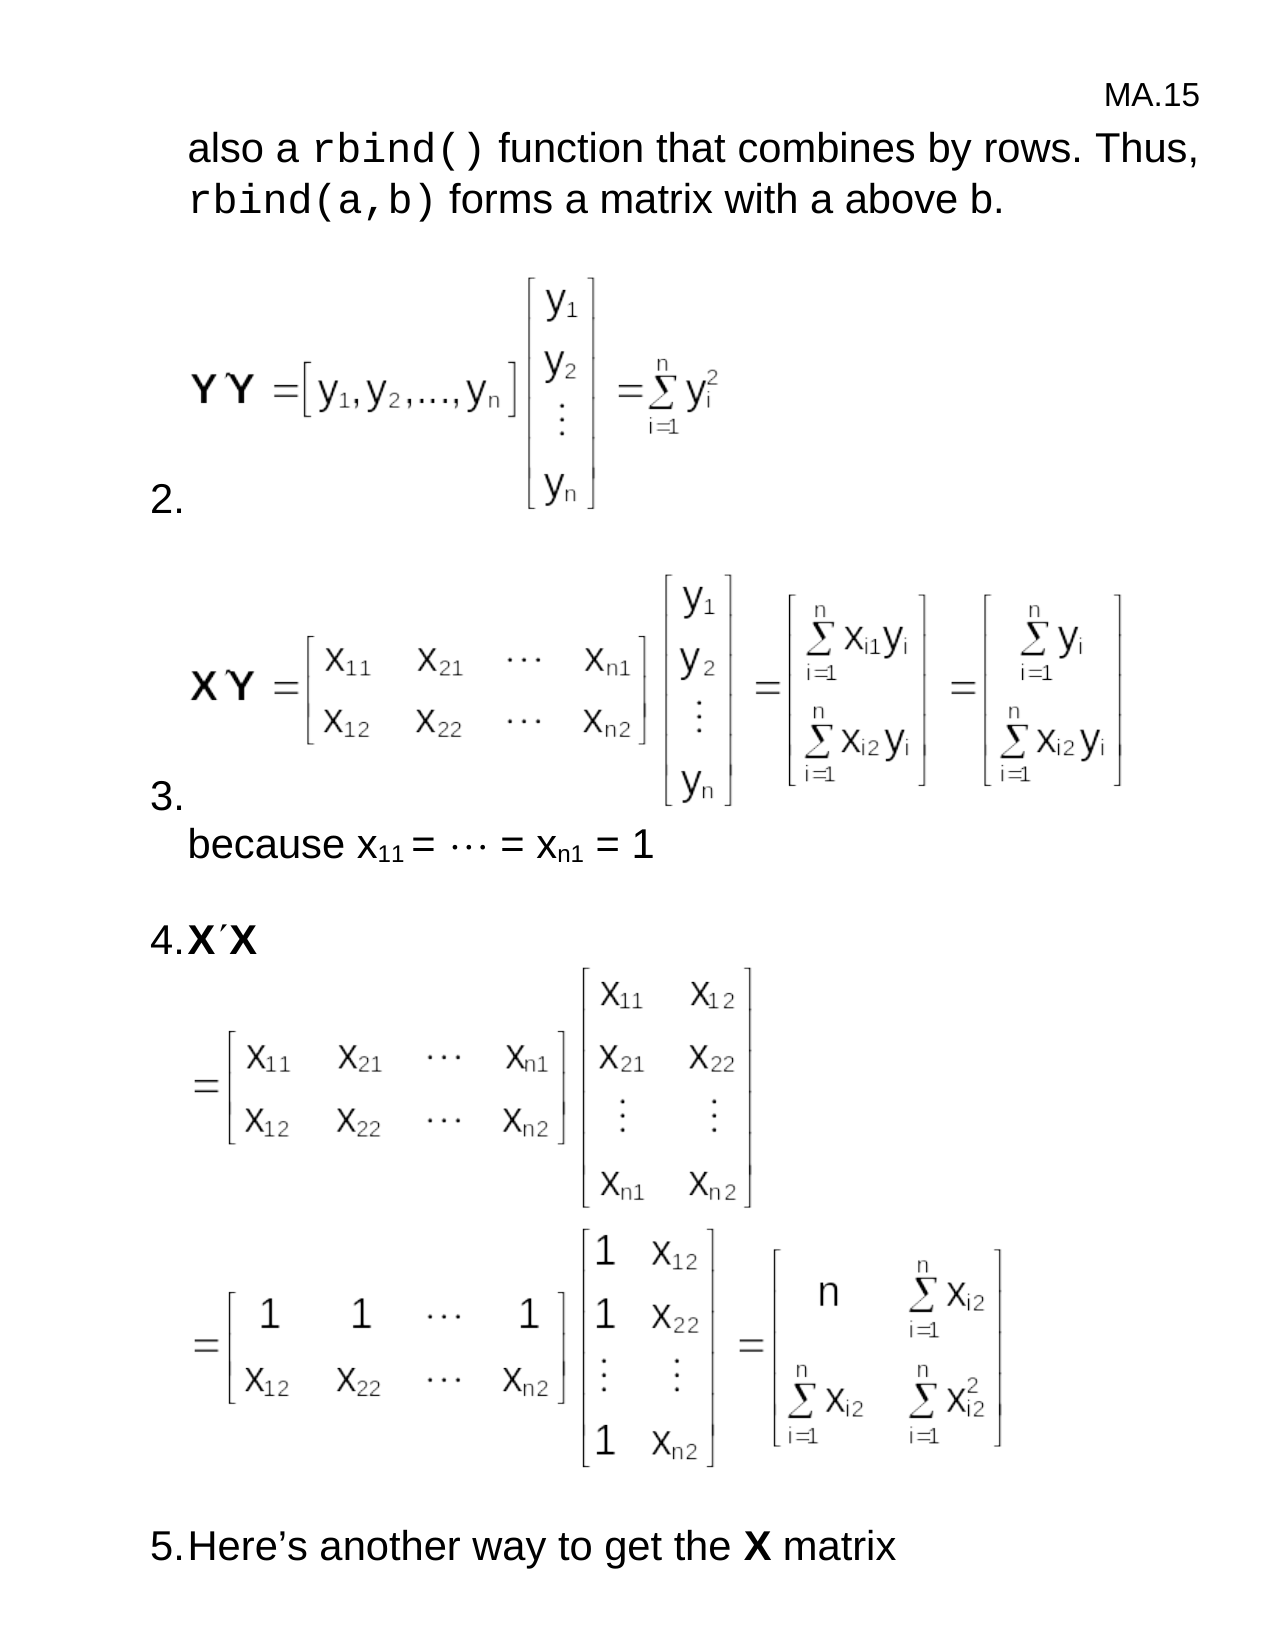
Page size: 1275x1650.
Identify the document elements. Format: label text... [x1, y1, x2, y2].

list XX [150, 915, 1200, 1473]
list because x11 = = xn1 = 1 [150, 571, 1200, 867]
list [150, 123, 1200, 226]
list Here’s another way to get the X matrix [150, 1521, 1200, 1569]
